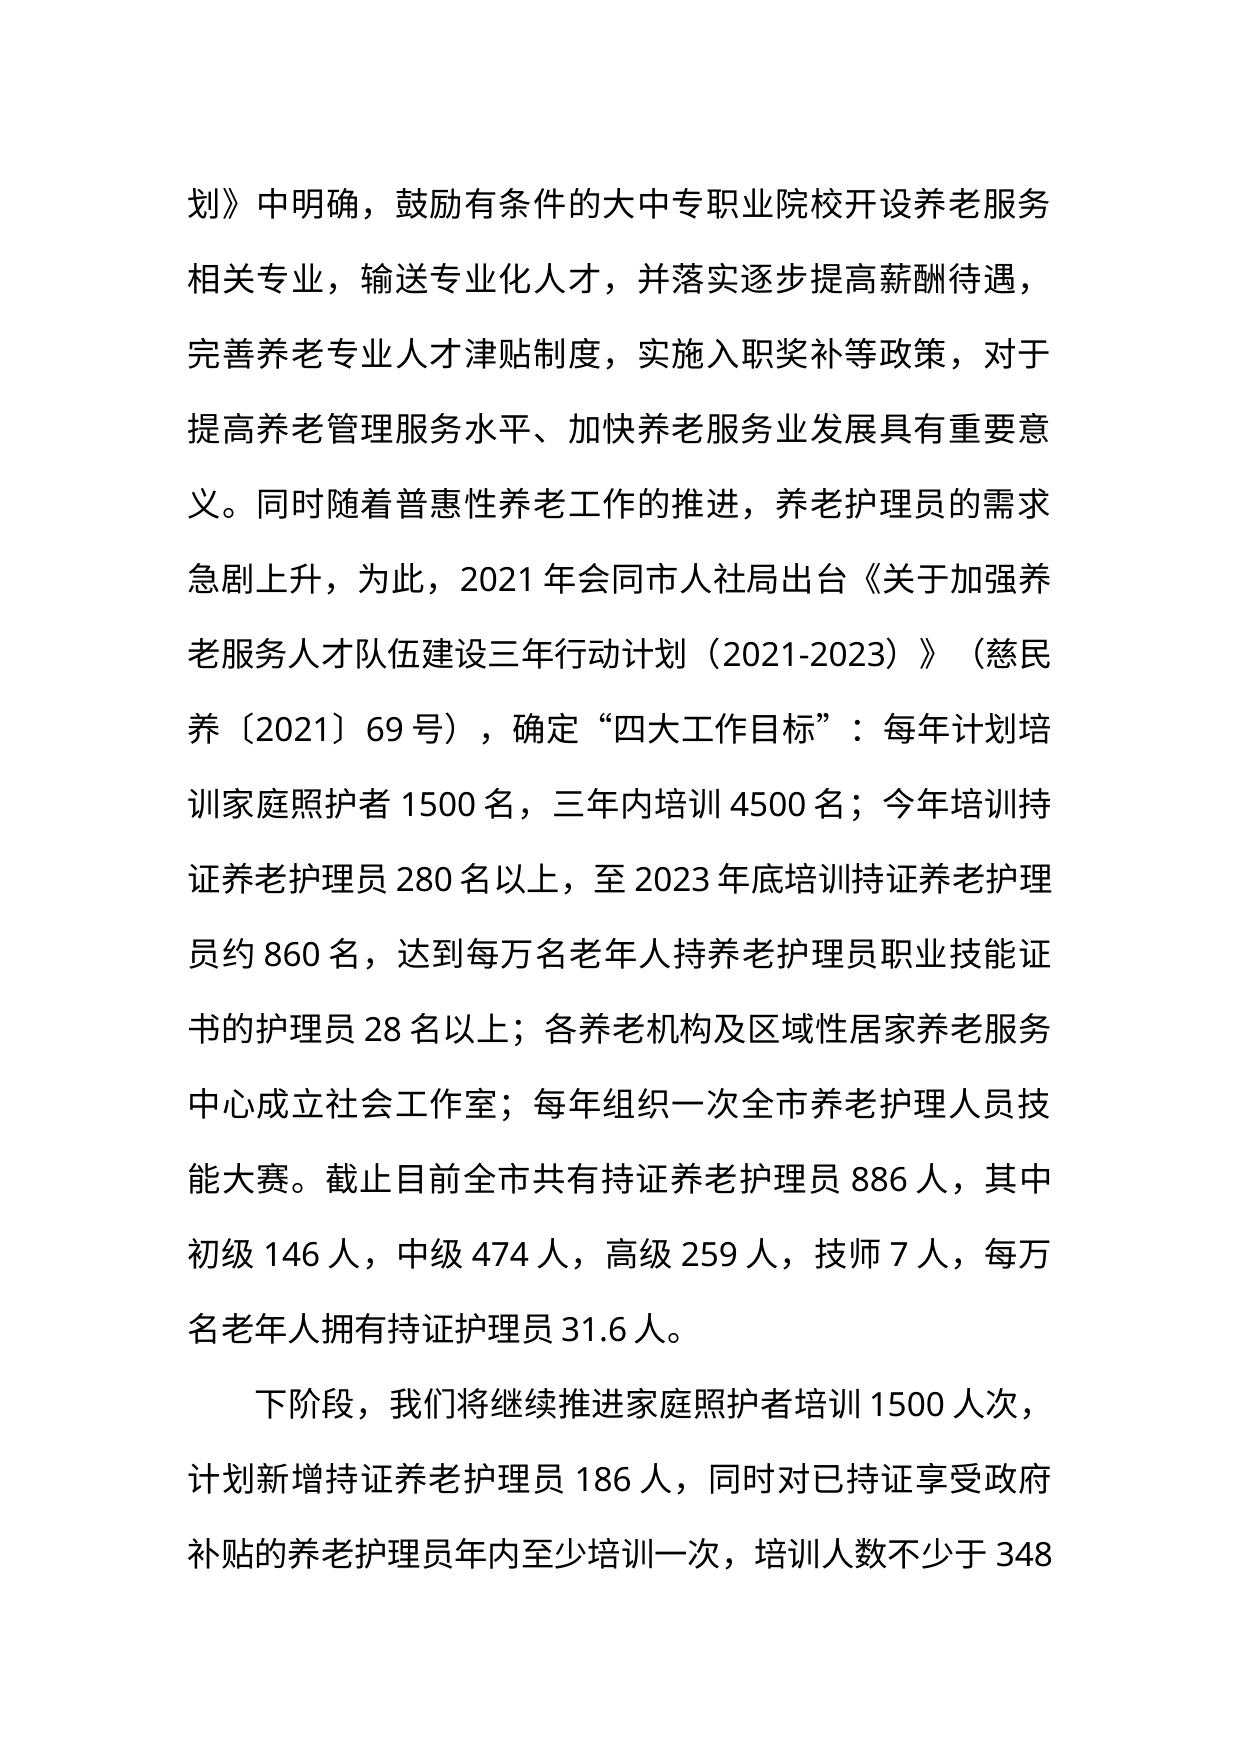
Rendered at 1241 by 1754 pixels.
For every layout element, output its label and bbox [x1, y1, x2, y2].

list [187, 164, 1053, 1364]
list [187, 1364, 1053, 1589]
